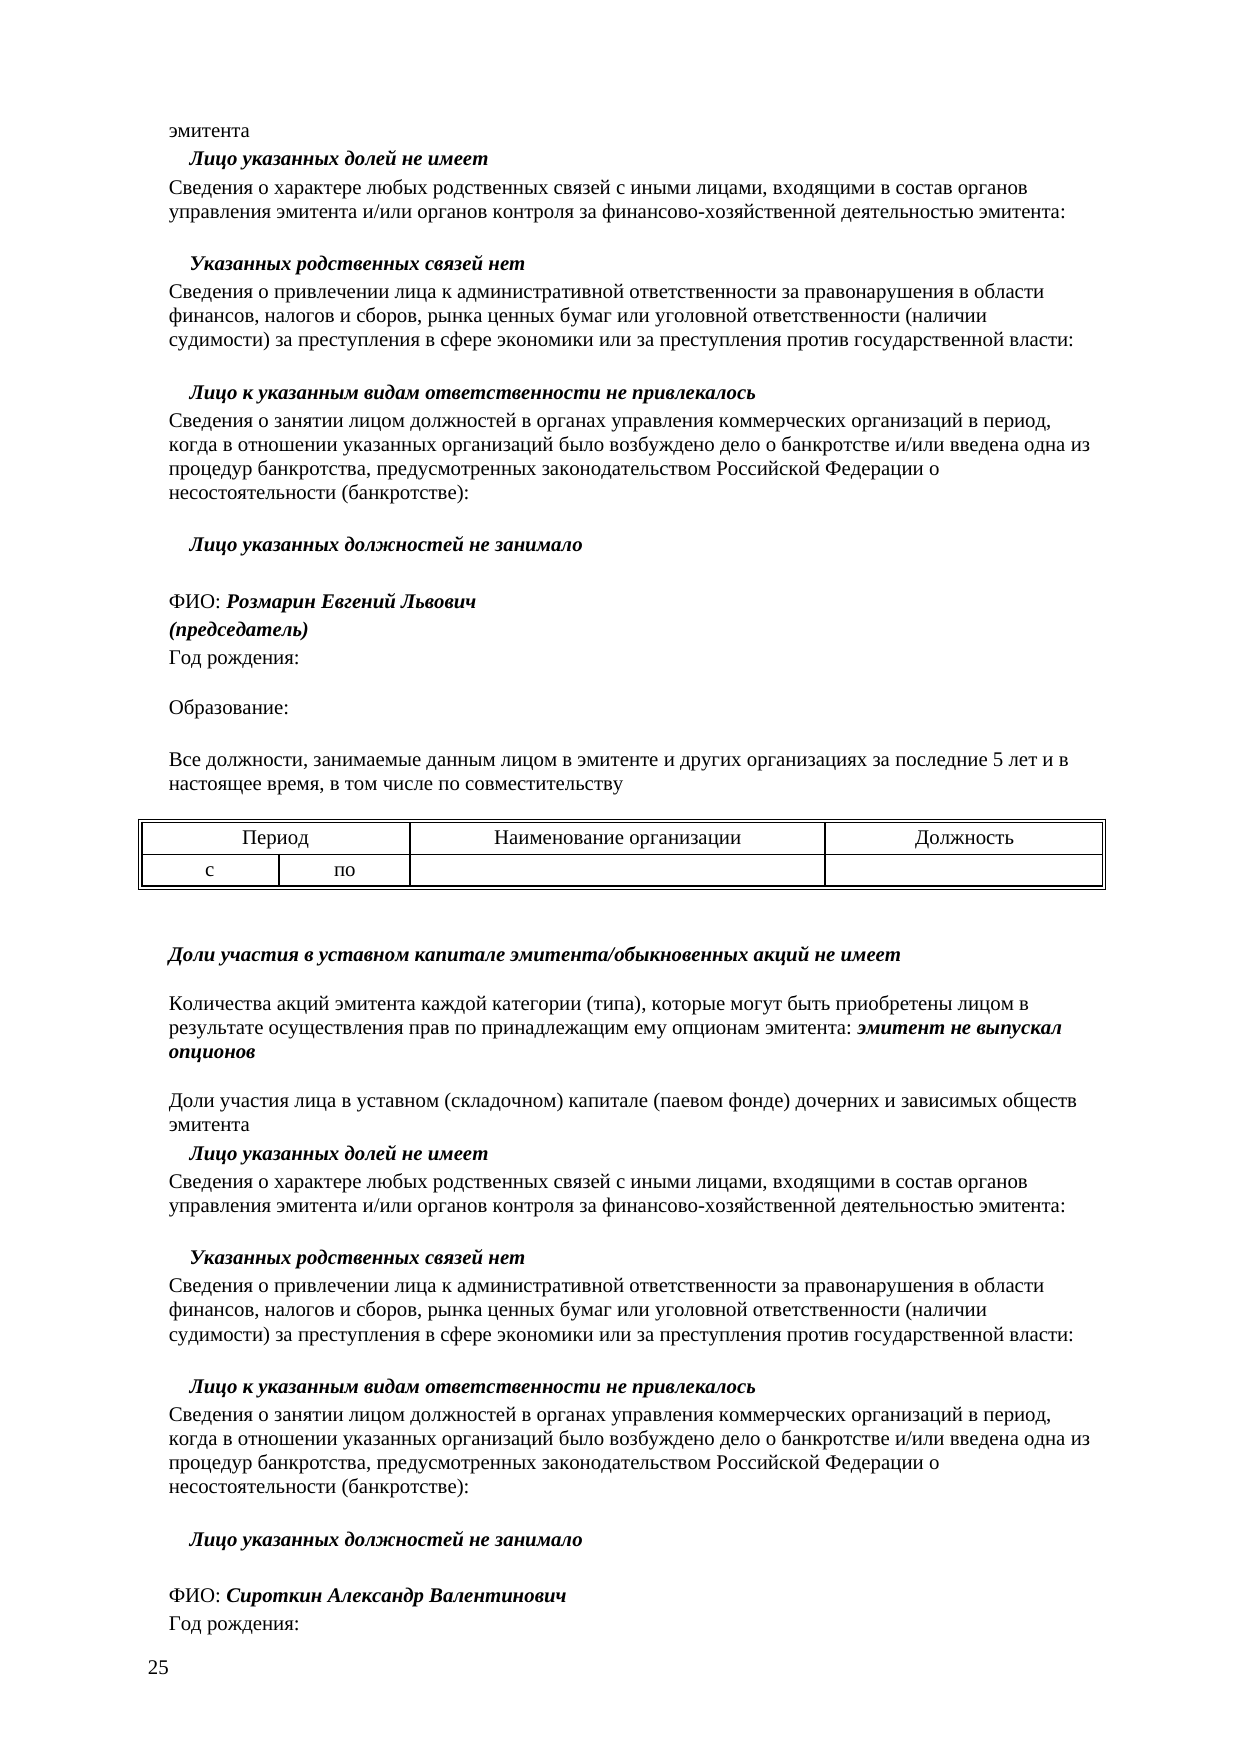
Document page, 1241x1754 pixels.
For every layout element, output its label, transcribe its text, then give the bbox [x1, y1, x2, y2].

text Сведения о привлечении лица к административной ответственности за правонарушения в области финансов, налогов и сборов, рынка ценных бумаг или уголовной ответственности (наличии судимости) за преступления в сфере экономики или за преступления против государственной власти: [168, 1273, 1092, 1369]
table_cell с [143, 855, 278, 885]
text Лицо указанных должностей не занимало [189, 1526, 1092, 1551]
text Год рождения: [168, 1611, 1092, 1635]
text Лицо указанных долей не имеет [189, 146, 1092, 170]
table_header Наименование организации [411, 823, 824, 853]
table_cell по [280, 855, 409, 885]
text Сведения о занятии лицом должностей в органах управления коммерческих организаций в период, когда в отношении указанных организаций было возбуждено дело о банкротстве и/или введена одна из процедур банкротства, предусмотренных законодательством Российской Федерации о несостоятельности (банкротстве): [168, 408, 1092, 528]
table_header Период [143, 823, 409, 853]
text Сведения о характере любых родственных связей с иными лицами, входящими в состав органов управления эмитента и/или органов контроля за финансово-хозяйственной деятельностью эмитента: [168, 1169, 1092, 1241]
text Лицо указанных долей не имеет [189, 1141, 1092, 1164]
text Лицо к указанным видам ответственности не привлекалось [189, 1374, 1092, 1398]
text ФИО: Сироткин Александр Валентинович [168, 1583, 1092, 1607]
table_header Должность [826, 823, 1102, 853]
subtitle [168, 118, 1092, 142]
text Год рождения: [168, 645, 1092, 669]
text ФИО: Розмарин Евгений Львович [168, 589, 1092, 613]
text Сведения о характере любых родственных связей с иными лицами, входящими в состав органов управления эмитента и/или органов контроля за финансово-хозяйственной деятельностью эмитента: [168, 174, 1092, 247]
text Доли участия в уставном капитале эмитента/обыкновенных акций не имеет [168, 942, 1092, 966]
text Образование: [168, 695, 1092, 743]
text Указанных родственных связей нет [189, 251, 1092, 275]
table_cell [826, 855, 1102, 885]
subtitle Доли участия лица в уставном (складочном) капитале (паевом фонде) дочерних и зависимых обществ эмитента [168, 1088, 1092, 1136]
table_cell [411, 855, 824, 885]
text Лицо к указанным видам ответственности не привлекалось [189, 379, 1092, 404]
text Количества акций эмитента каждой категории (типа), которые могут быть приобретены лицом в результате осуществления прав по принадлежащим ему опционам эмитента: эмитент не выпускал опционов [168, 991, 1092, 1063]
text (председатель) [168, 617, 1092, 641]
text Лицо указанных должностей не занимало [189, 532, 1092, 556]
text Все должности, занимаемые данным лицом в эмитенте и других организациях за последние 5 лет и в настоящее время, в том числе по совместительству [168, 747, 1092, 795]
text Сведения о привлечении лица к административной ответственности за правонарушения в области финансов, налогов и сборов, рынка ценных бумаг или уголовной ответственности (наличии судимости) за преступления в сфере экономики или за преступления против государственной власти: [168, 279, 1092, 375]
text Сведения о занятии лицом должностей в органах управления коммерческих организаций в период, когда в отношении указанных организаций было возбуждено дело о банкротстве и/или введена одна из процедур банкротства, предусмотренных законодательством Российской Федерации о несостоятельности (банкротстве): [168, 1402, 1092, 1522]
text Указанных родственных связей нет [189, 1245, 1092, 1269]
